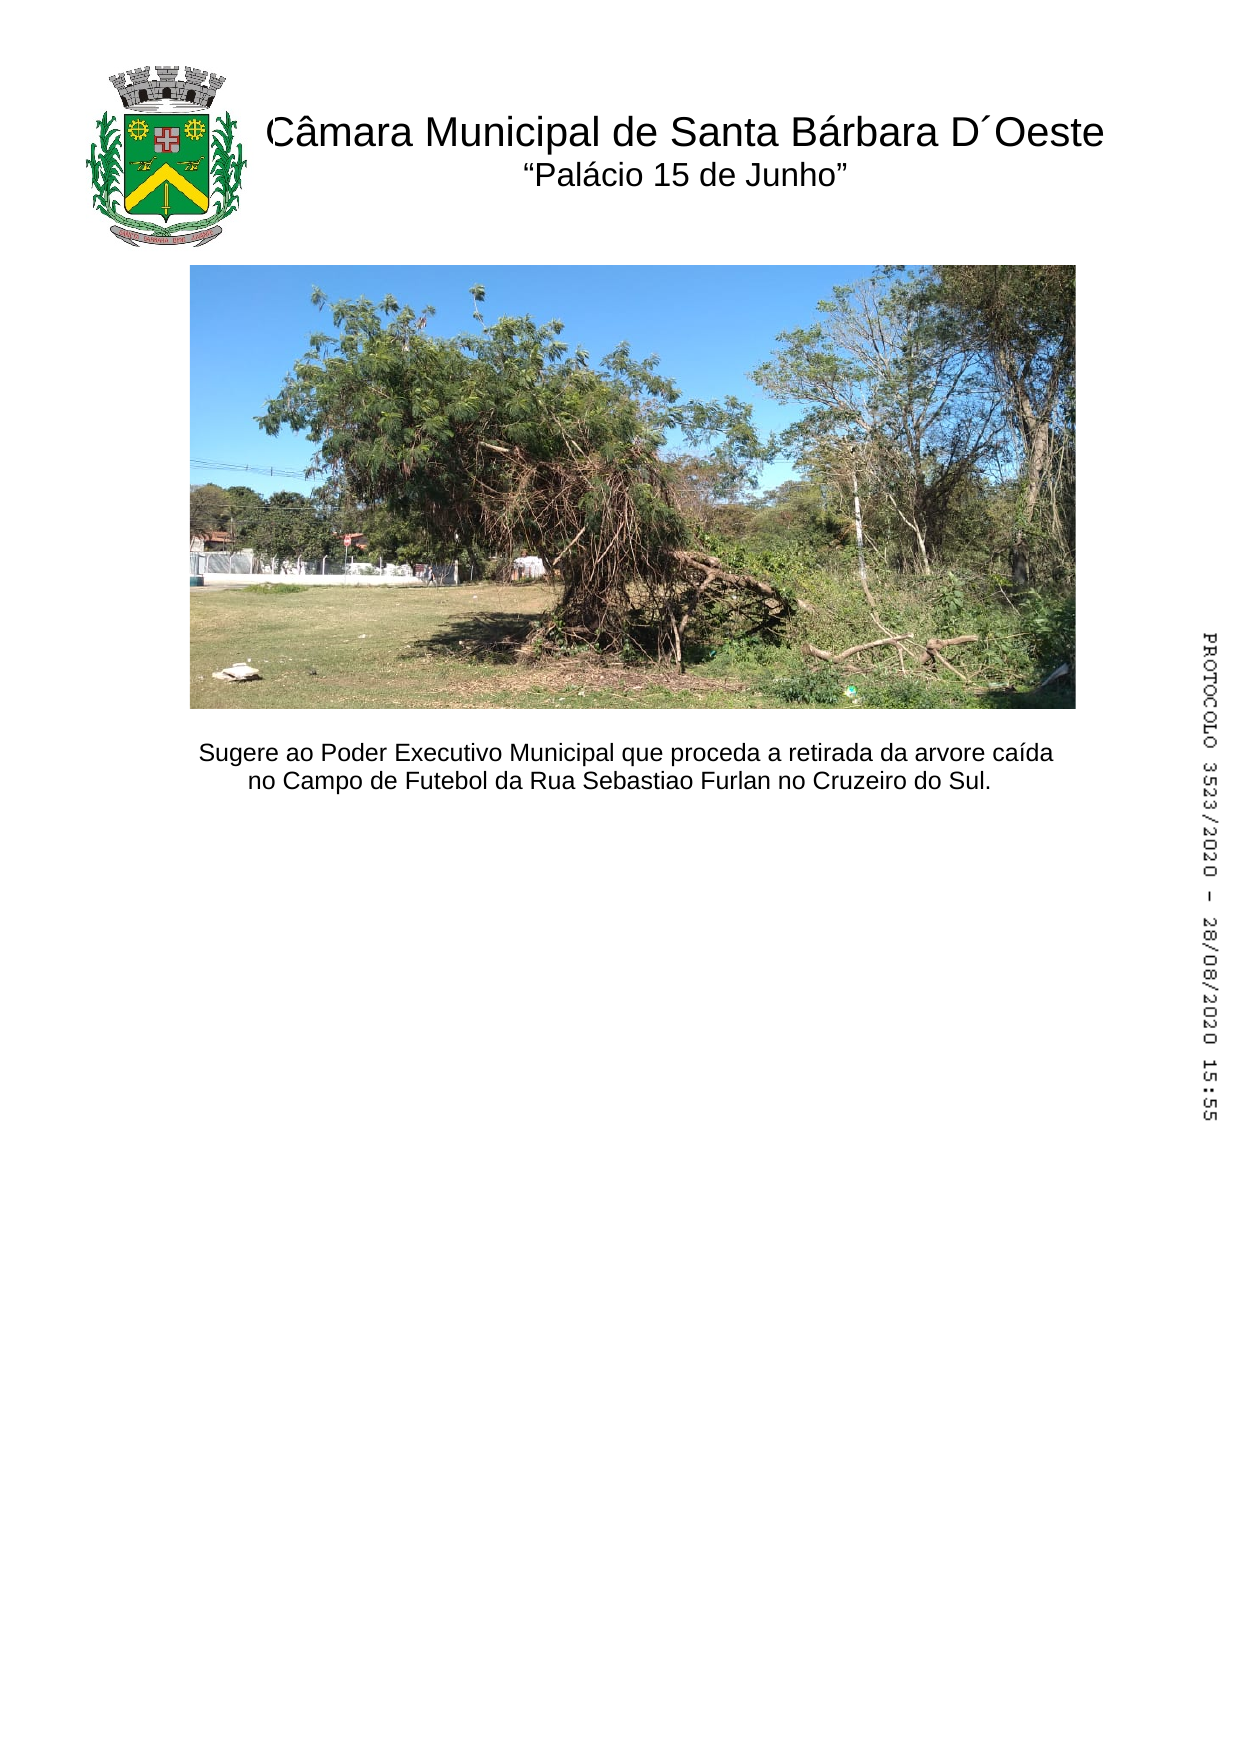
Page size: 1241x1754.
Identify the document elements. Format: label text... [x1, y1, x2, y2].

text Sugere ao Poder Executivo Municipal que proceda a retirada da arvore caída no Campo de Futebol da Rua Sebastiao Furlan no Cruzeiro do Sul. [177, 738, 1063, 795]
picture [1177, 629, 1241, 1125]
picture [189, 265, 1076, 709]
picture [85, 66, 254, 254]
